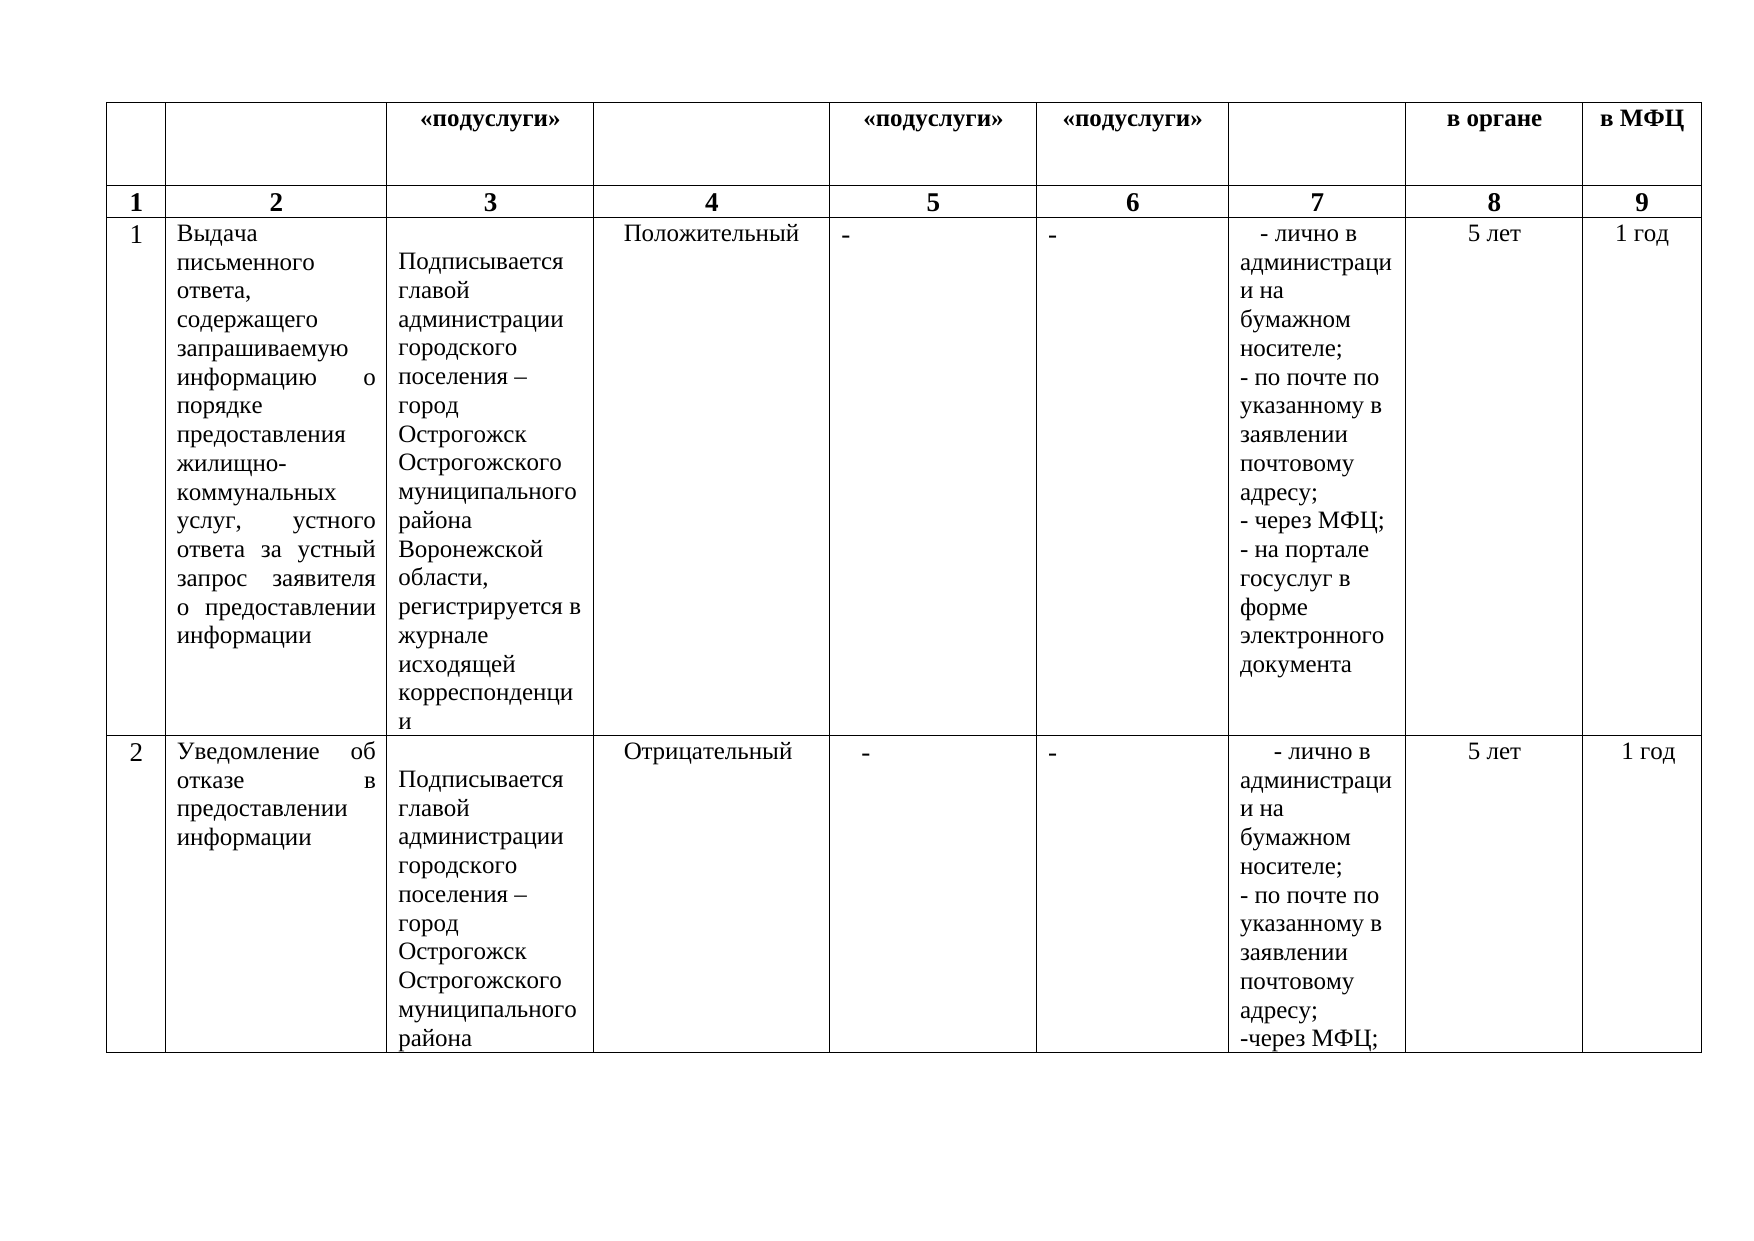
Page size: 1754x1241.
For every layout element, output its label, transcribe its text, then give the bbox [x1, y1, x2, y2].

table_cell - [830, 218, 1036, 735]
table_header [830, 103, 1036, 185]
table_cell в МФЦ [1583, 103, 1701, 185]
table_cell 2 [107, 736, 165, 1052]
table_cell 4 [594, 186, 829, 217]
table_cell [166, 736, 386, 1052]
table_cell - [1037, 218, 1228, 735]
table_header № [107, 103, 165, 185]
table_cell 7 [1229, 186, 1405, 217]
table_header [1229, 103, 1405, 185]
table_cell Выдача письменного ответа, содержащего запрашиваемую информацию о порядке предоставления жилищно-коммунальных услуг, устного ответа за устный запрос заявителя о предоставлении информации [166, 218, 386, 735]
table_cell 1 [107, 186, 165, 217]
table_cell Отрицательный [594, 736, 829, 1052]
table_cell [387, 736, 593, 1052]
table_cell 9 [1583, 186, 1701, 217]
table_cell 1 год [1583, 736, 1701, 1052]
table_cell 5 лет [1406, 218, 1582, 735]
table_cell 5 лет [1406, 736, 1582, 1052]
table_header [1037, 103, 1228, 185]
table_cell - [830, 736, 1036, 1052]
table_cell Положительный [594, 218, 829, 735]
table_cell - [1037, 736, 1228, 1052]
table_cell в органе [1406, 103, 1582, 185]
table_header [166, 103, 386, 185]
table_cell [1229, 736, 1405, 1052]
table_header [594, 103, 829, 185]
table_cell 6 [1037, 186, 1228, 217]
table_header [387, 103, 593, 185]
table_cell 3 [387, 186, 593, 217]
table_cell 8 [1406, 186, 1582, 217]
table_cell 1 год [1583, 218, 1701, 735]
table_cell 2 [166, 186, 386, 217]
table_cell 1 [107, 218, 165, 735]
table_cell 5 [830, 186, 1036, 217]
